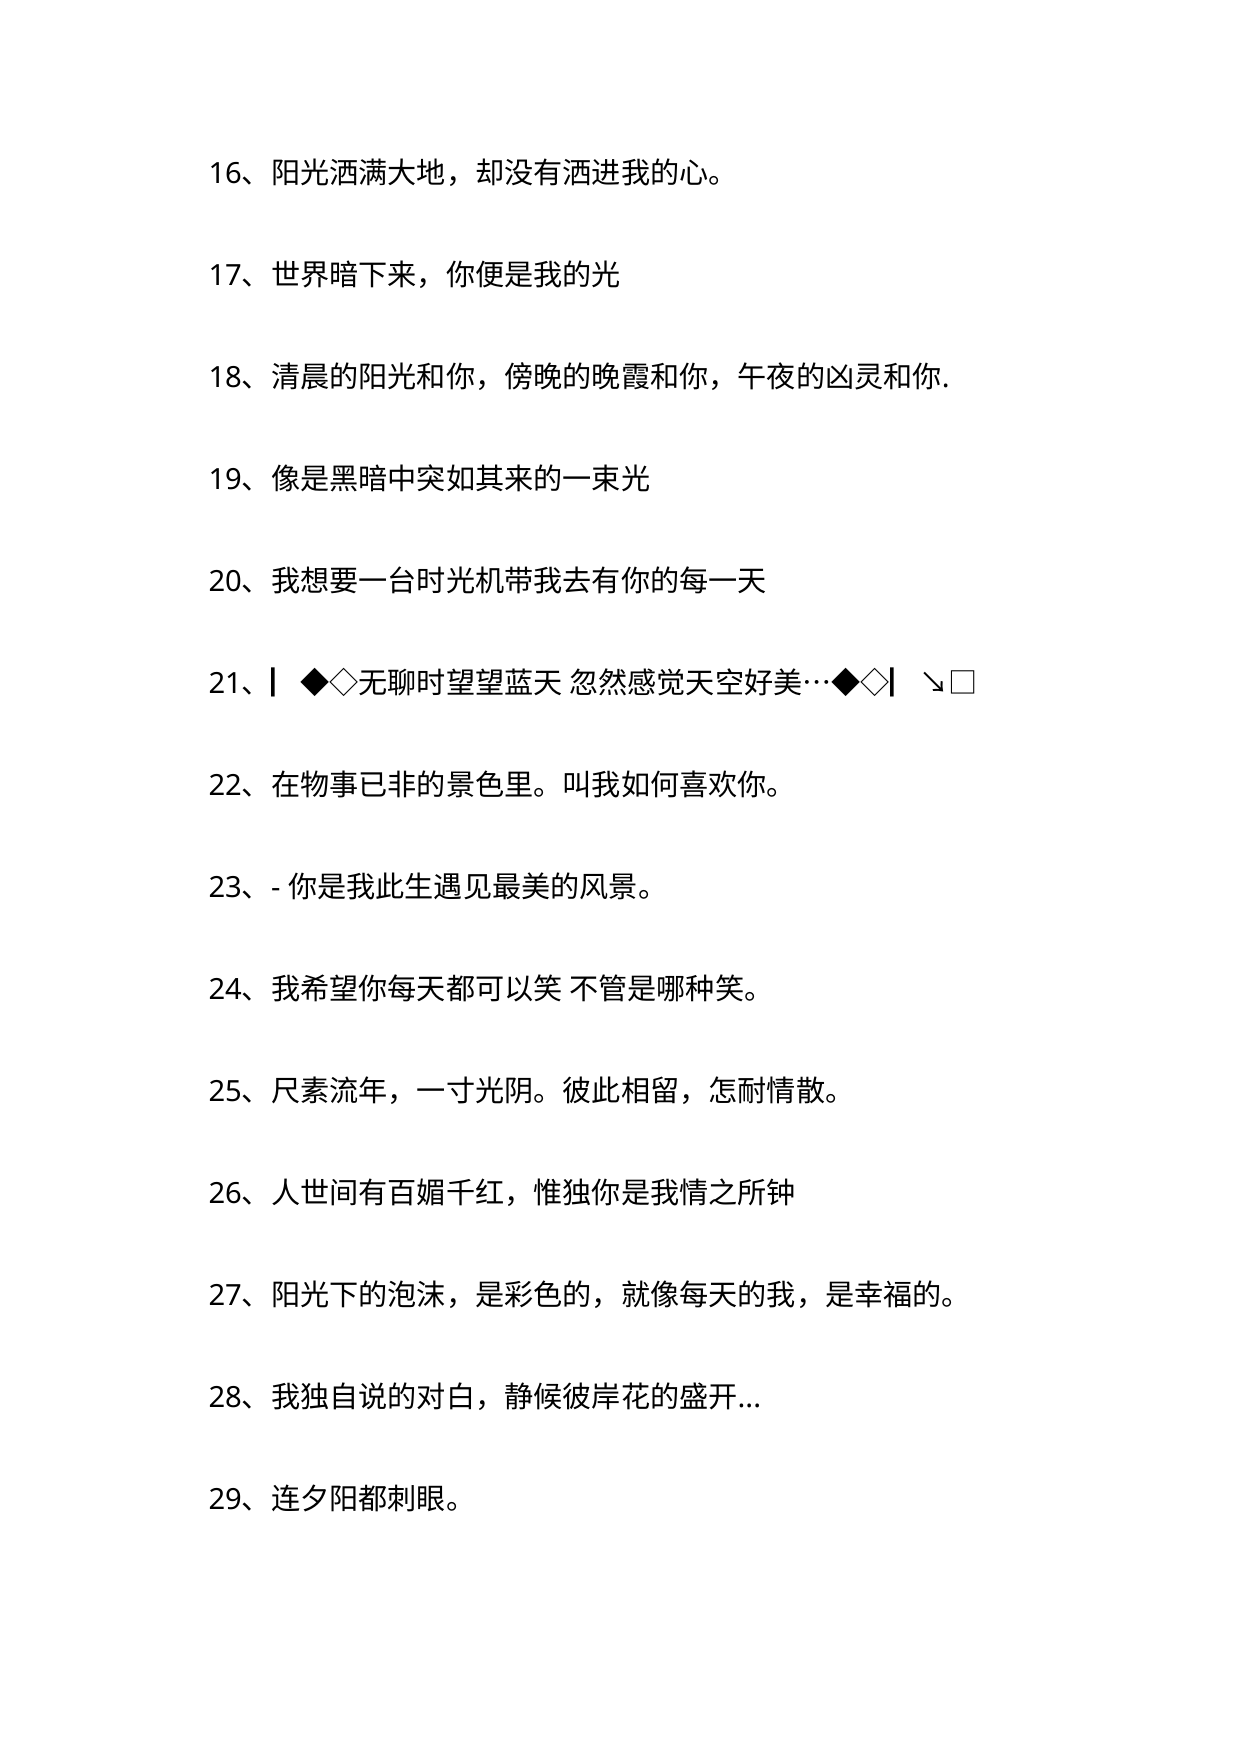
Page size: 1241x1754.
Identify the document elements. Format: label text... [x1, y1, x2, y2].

text 20、我想要一台时光机带我去有你的每一天 [150, 558, 1090, 600]
text 22、在物事已非的景色里。叫我如何喜欢你。 [150, 762, 1090, 804]
text 17、世界暗下来，你便是我的光 [150, 252, 1090, 294]
text 27、阳光下的泡沫，是彩色的，就像每天的我，是幸福的。 [150, 1272, 1090, 1314]
text 25、尺素流年，一寸光阴。彼此相留，怎耐情散。 [150, 1068, 1090, 1110]
text 23、- 你是我此生遇见最美的风景。 [150, 864, 1090, 906]
text 19、像是黑暗中突如其来的一束光 [150, 456, 1090, 498]
text 29、连夕阳都刺眼。 [150, 1476, 1090, 1518]
text 26、人世间有百媚千红，惟独你是我情之所钟 [150, 1170, 1090, 1212]
text 18、清晨的阳光和你，傍晚的晚霞和你，午夜的凶灵和你. [150, 354, 1090, 396]
text 16、阳光洒满大地，却没有洒进我的心。 [150, 150, 1090, 192]
text 21、▏◆◇无聊时望望蓝天 忽然感觉天空好美…◆◇▏↘□ [150, 660, 1090, 702]
text 28、我独自说的对白，静候彼岸花的盛开... [150, 1374, 1090, 1416]
text 24、我希望你每天都可以笑 不管是哪种笑。 [150, 966, 1090, 1008]
